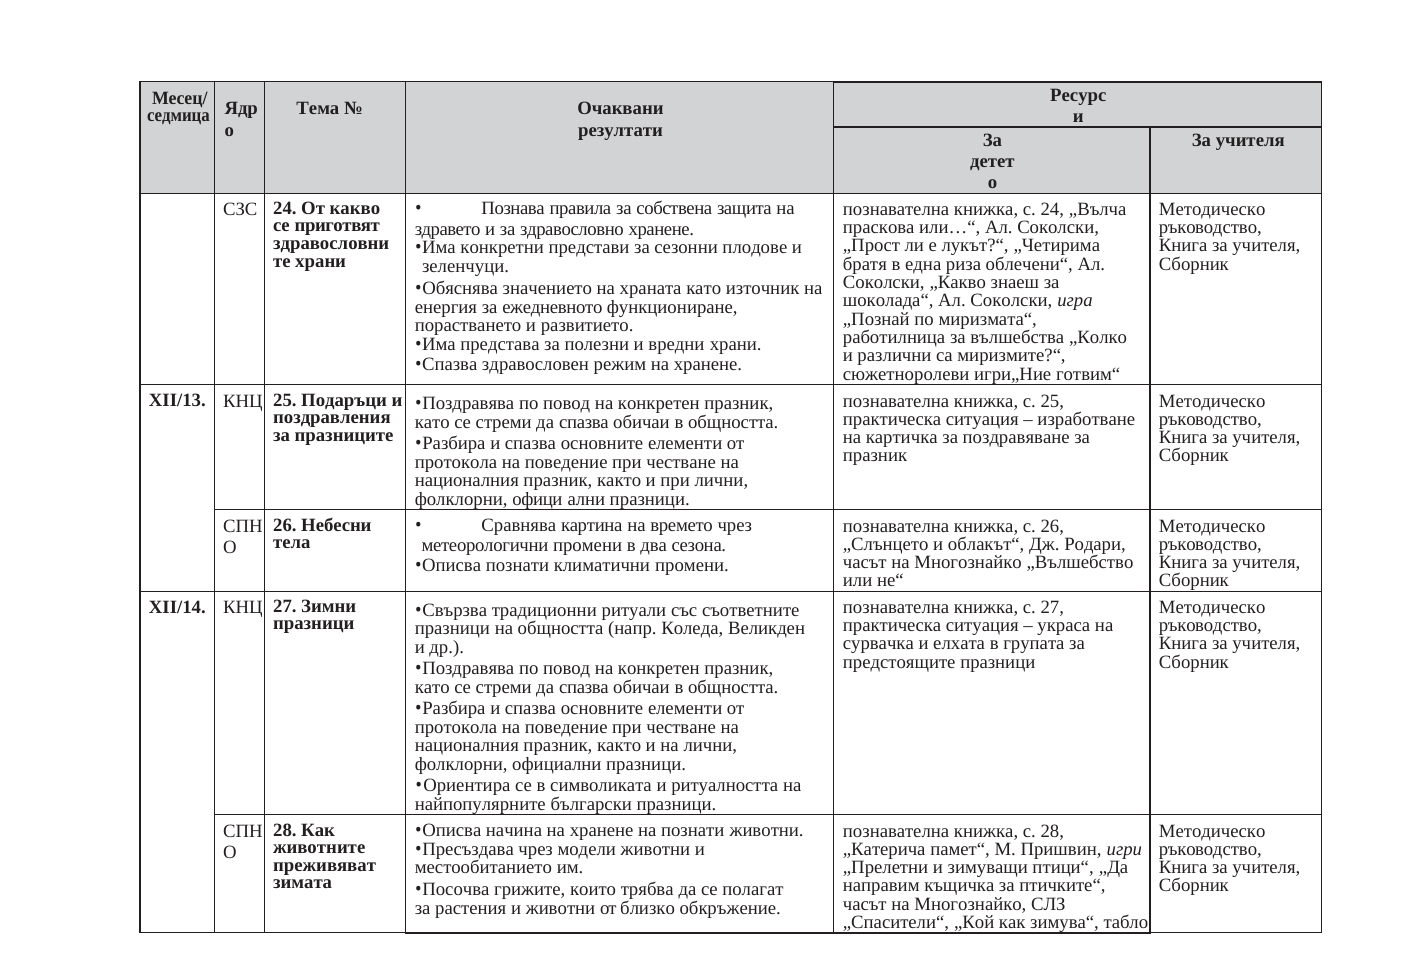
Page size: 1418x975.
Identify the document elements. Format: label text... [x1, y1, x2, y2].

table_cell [406, 815, 833, 932]
table_cell Сравнява картина на времето чрез метеорологични промени в два сезона. Описва познати климатични промени. [406, 510, 833, 591]
table_cell За детето [834, 128, 1149, 193]
table_cell Свързва традиционни ритуали със съответните празници на общността (напр. Коледа, Великден и др.). Поздравява по повод на конкретен празник, като се стреми да спазва обичаи в общността. Разбира и спазва основните елементи от протокола на поведение при честване на националния празник, както и на лични, фолклорни, официални празници. Ориентира се в символиката и ритуалността на най­популярните български празници. [406, 592, 833, 814]
table_cell КНЦ [215, 385, 264, 509]
table_cell познавателна книжка, с. 24, „Вълча праскова или…“, Ал. Соколски, „Прост ли е лукът?“, „Четирима братя в една риза облечени“, Ал. Соколски, „Какво знаеш за шоколада“, Ал. Соколски, игра „Познай по миризмата“, работилница за вълшебства „Колко и различни са миризмите?“, сюжетно­ролеви игри„Ние готвим“ [834, 194, 1149, 384]
table_cell Методическо ръководство, Книга за учителя, Сборник [1151, 510, 1321, 591]
table_cell 25. Подаръци и поздравления за празниците [265, 385, 405, 509]
table_cell Методическо ръководство, Книга за учителя, Сборник [1151, 385, 1321, 509]
table_cell XII/14. [141, 592, 214, 932]
table_header Mесец/ седмица [141, 82, 214, 193]
table_cell XII/13. [141, 385, 214, 591]
table_cell КНЦ [215, 592, 264, 814]
table_cell СПНО [215, 815, 264, 932]
table_cell Методическо ръководство, Книга за учителя, Сборник [1151, 194, 1321, 384]
table_cell За учителя [1151, 128, 1321, 193]
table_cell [834, 815, 1149, 932]
table_cell 26. Небесни тела [265, 510, 405, 591]
table_cell Поздравява по повод на конкретен празник, като се стреми да спазва обичаи в общността. Разбира и спазва основните елементи от протокола на поведение при честване на националния празник, както и при лични, фолклорни, офици­ ални празници. [406, 385, 833, 509]
table_cell познавателна книжка, с. 27, практическа ситуация – украса на сурвачка и елхата в групата за предстоящите празници [834, 592, 1149, 814]
table_cell познавателна книжка, с. 25, практическа ситуация – изработване на картичка за поздравяване за празник [834, 385, 1149, 509]
table_cell Познава правила за собствена защита на здравето и за здравословно хранене. Има конкретни представи за сезонни плодове и зеленчуци. Обяснява значението на храната като източник на енергия за ежедневното функциониране, порастването и развитието. Има представа за полезни и вредни храни. Спазва здравословен режим на хранене. [406, 194, 833, 384]
table_header Очаквани резултати [406, 82, 833, 193]
table_cell Методическо ръководство, Книга за учителя, Сборник [1151, 592, 1321, 814]
table_header Тема № [265, 82, 405, 193]
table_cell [265, 815, 405, 932]
table_header Ресурси [834, 83, 1321, 126]
table_cell 27. Зимни празници [265, 592, 405, 814]
table_cell познавателна книжка, с. 26, „Слънцето и облакът“, Дж. Родари, часът на Многознайко „Вълшебство или не“ [834, 510, 1149, 591]
table_cell 24. От какво се приготвят здравословните храни [265, 194, 405, 384]
table_cell СПНО [215, 510, 264, 591]
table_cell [1151, 815, 1321, 932]
table_cell СЗС [215, 194, 264, 384]
table_header Ядро [215, 82, 264, 193]
table_cell [141, 194, 214, 384]
